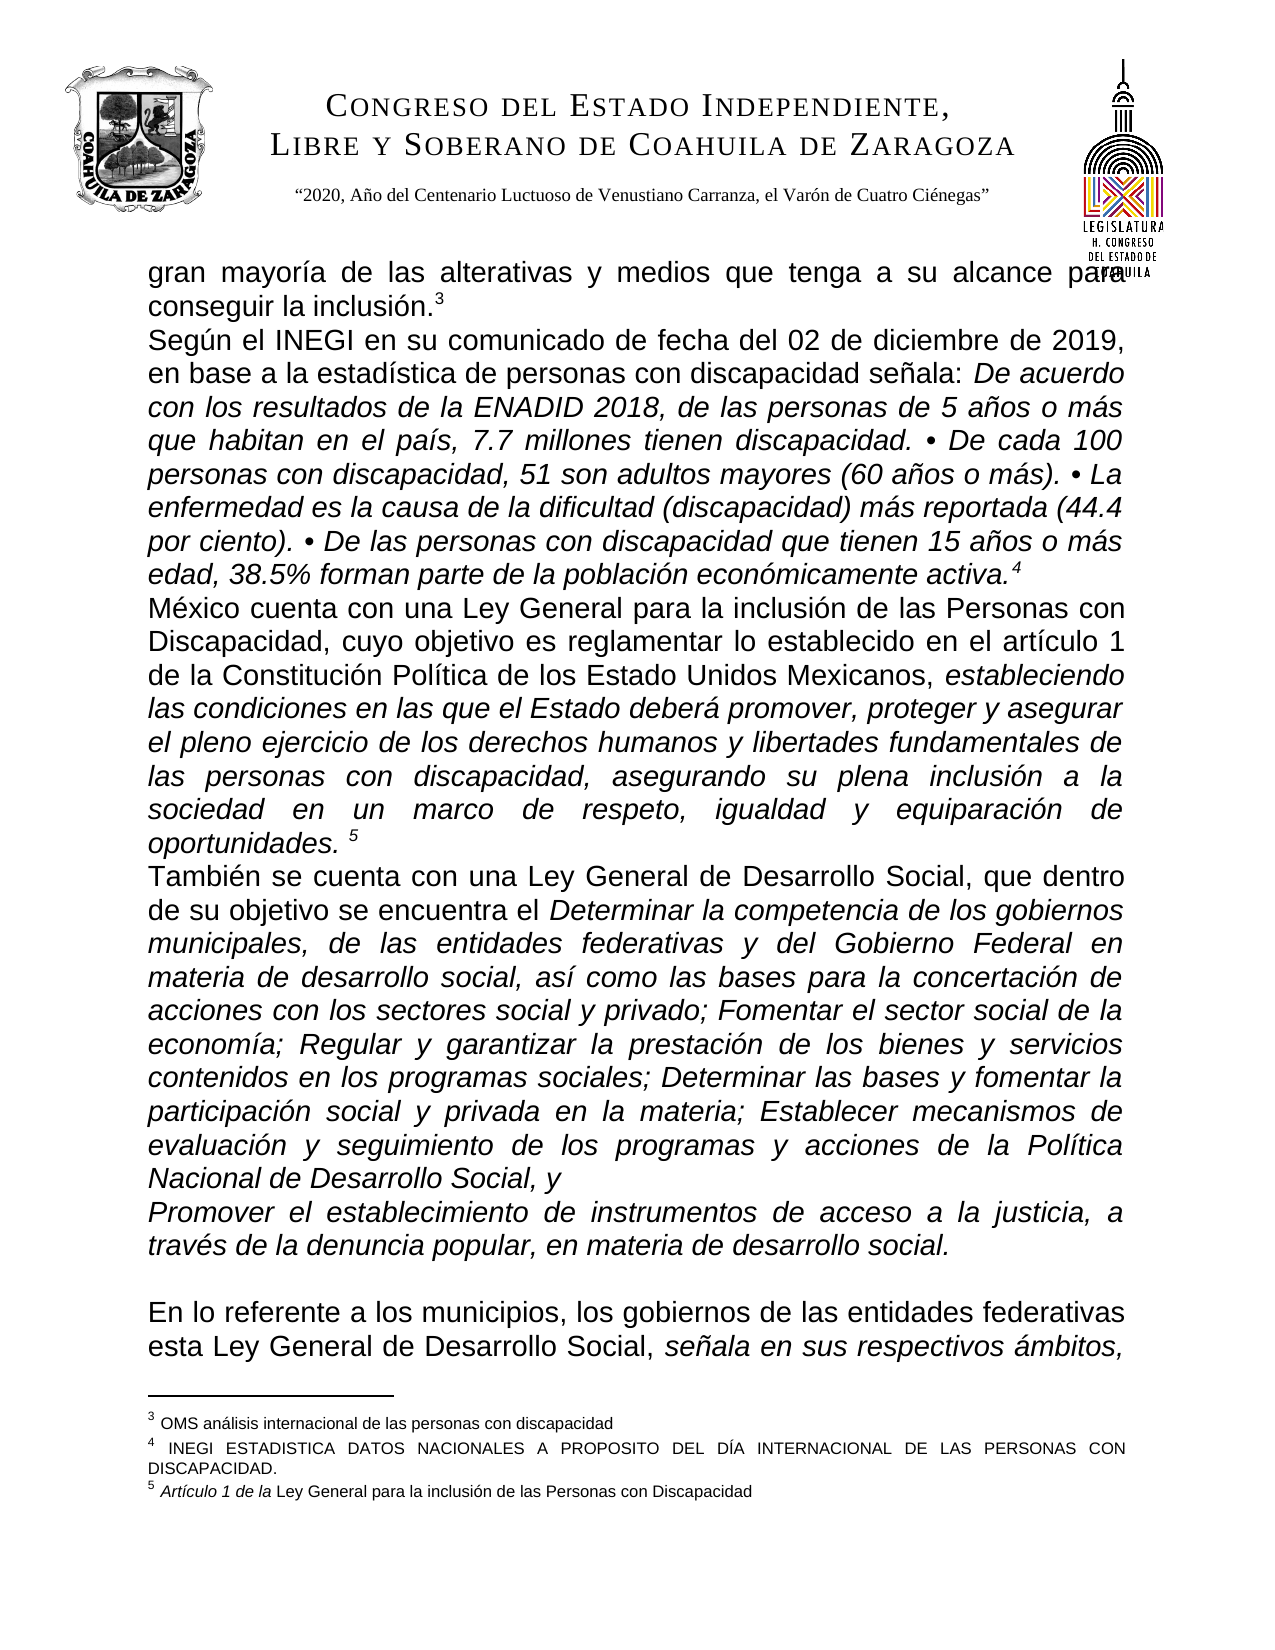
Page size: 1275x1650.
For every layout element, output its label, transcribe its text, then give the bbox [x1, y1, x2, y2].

picture [64, 66, 213, 212]
text México cuenta con una Ley General para la inclusión de las Personas con Discapacidad, cuyo objetivo es reglamentar lo establecido en el artículo 1 de la Constitución Política de los Estado Unidos Mexicanos, estableciendo las condiciones en las que el Estado deberá promover, proteger y asegurar el pleno ejercicio de los derechos humanos y libertades fundamentales de las personas con discapacidad, asegurando su plena inclusión a la sociedad en un marco de respeto, igualdad y equiparación de oportunidades. [148, 591, 1127, 859]
picture [1083, 59, 1164, 277]
text Promover el establecimiento de instrumentos de acceso a la justicia, a través de la denuncia popular, en materia de desarrollo social. [148, 1195, 1127, 1262]
text También se cuenta con una Ley General de Desarrollo Social, que dentro de su objetivo se encuentra el Determinar la competencia de los gobiernos municipales, de las entidades federativas y del Gobierno Federal en materia de desarrollo social, así como las bases para la concertación de acciones con los sectores social y privado; Fomentar el sector social de la economía; Regular y garantizar la prestación de los bienes y servicios contenidos en los programas sociales; Determinar las bases y fomentar la participación social y privada en la materia; Establecer mecanismos de evaluación y seguimiento de los programas y acciones de la Política Nacional de Desarrollo Social, y [148, 859, 1127, 1195]
text Según el INEGI en su comunicado de fecha del 02 de diciembre de 2019, en base a la estadística de personas con discapacidad señala: De acuerdo con los resultados de la ENADID 2018, de las personas de 5 años o más que habitan en el país, 7.7 millones tienen discapacidad. • De cada 100 personas con discapacidad, 51 son adultos mayores (60 años o más). • La enfermedad es la causa de la dificultad (discapacidad) más reportada (44.4 por ciento). • De las personas con discapacidad que tienen 15 años o más edad, 38.5% forman parte de la población económicamente activa. [148, 323, 1127, 591]
